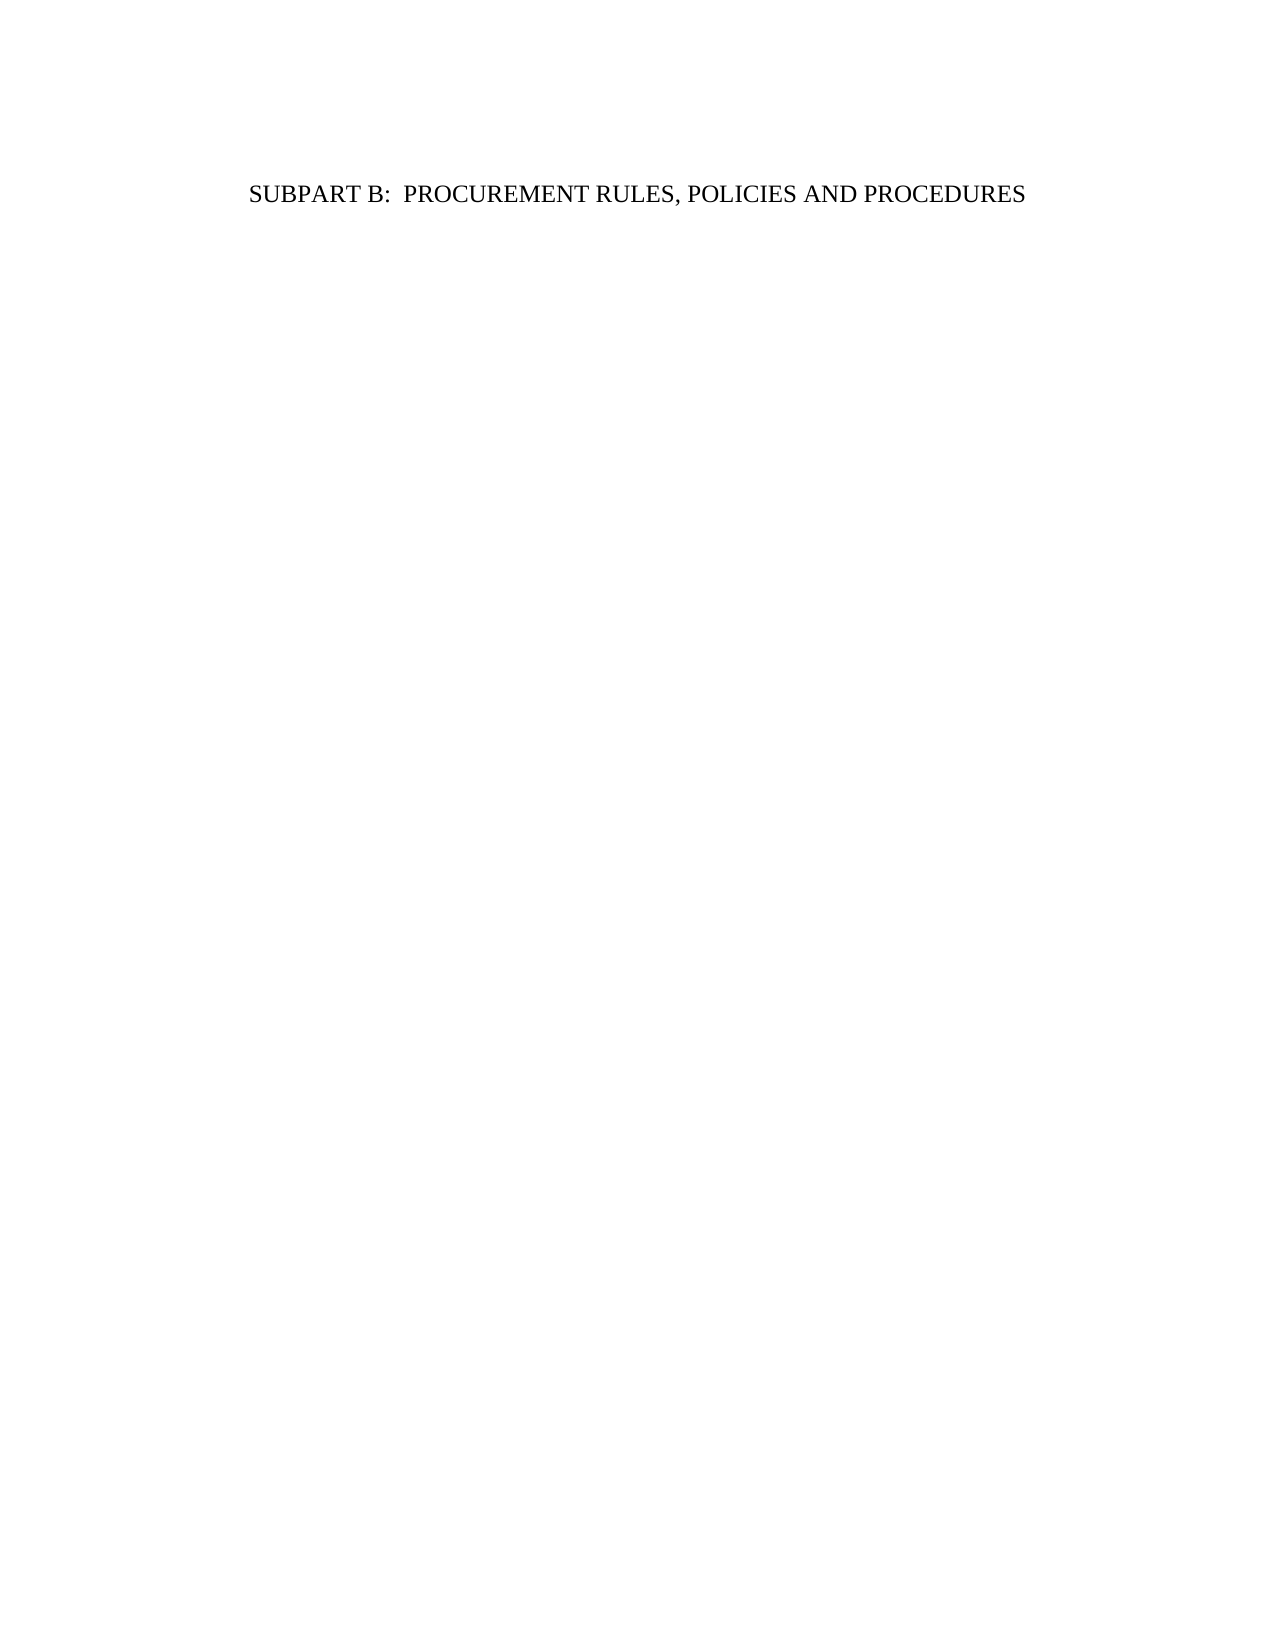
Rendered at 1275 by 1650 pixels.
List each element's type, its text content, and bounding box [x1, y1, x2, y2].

text SUBPART B: PROCUREMENT RULES, POLICIES AND PROCEDURES [150, 179, 1125, 207]
